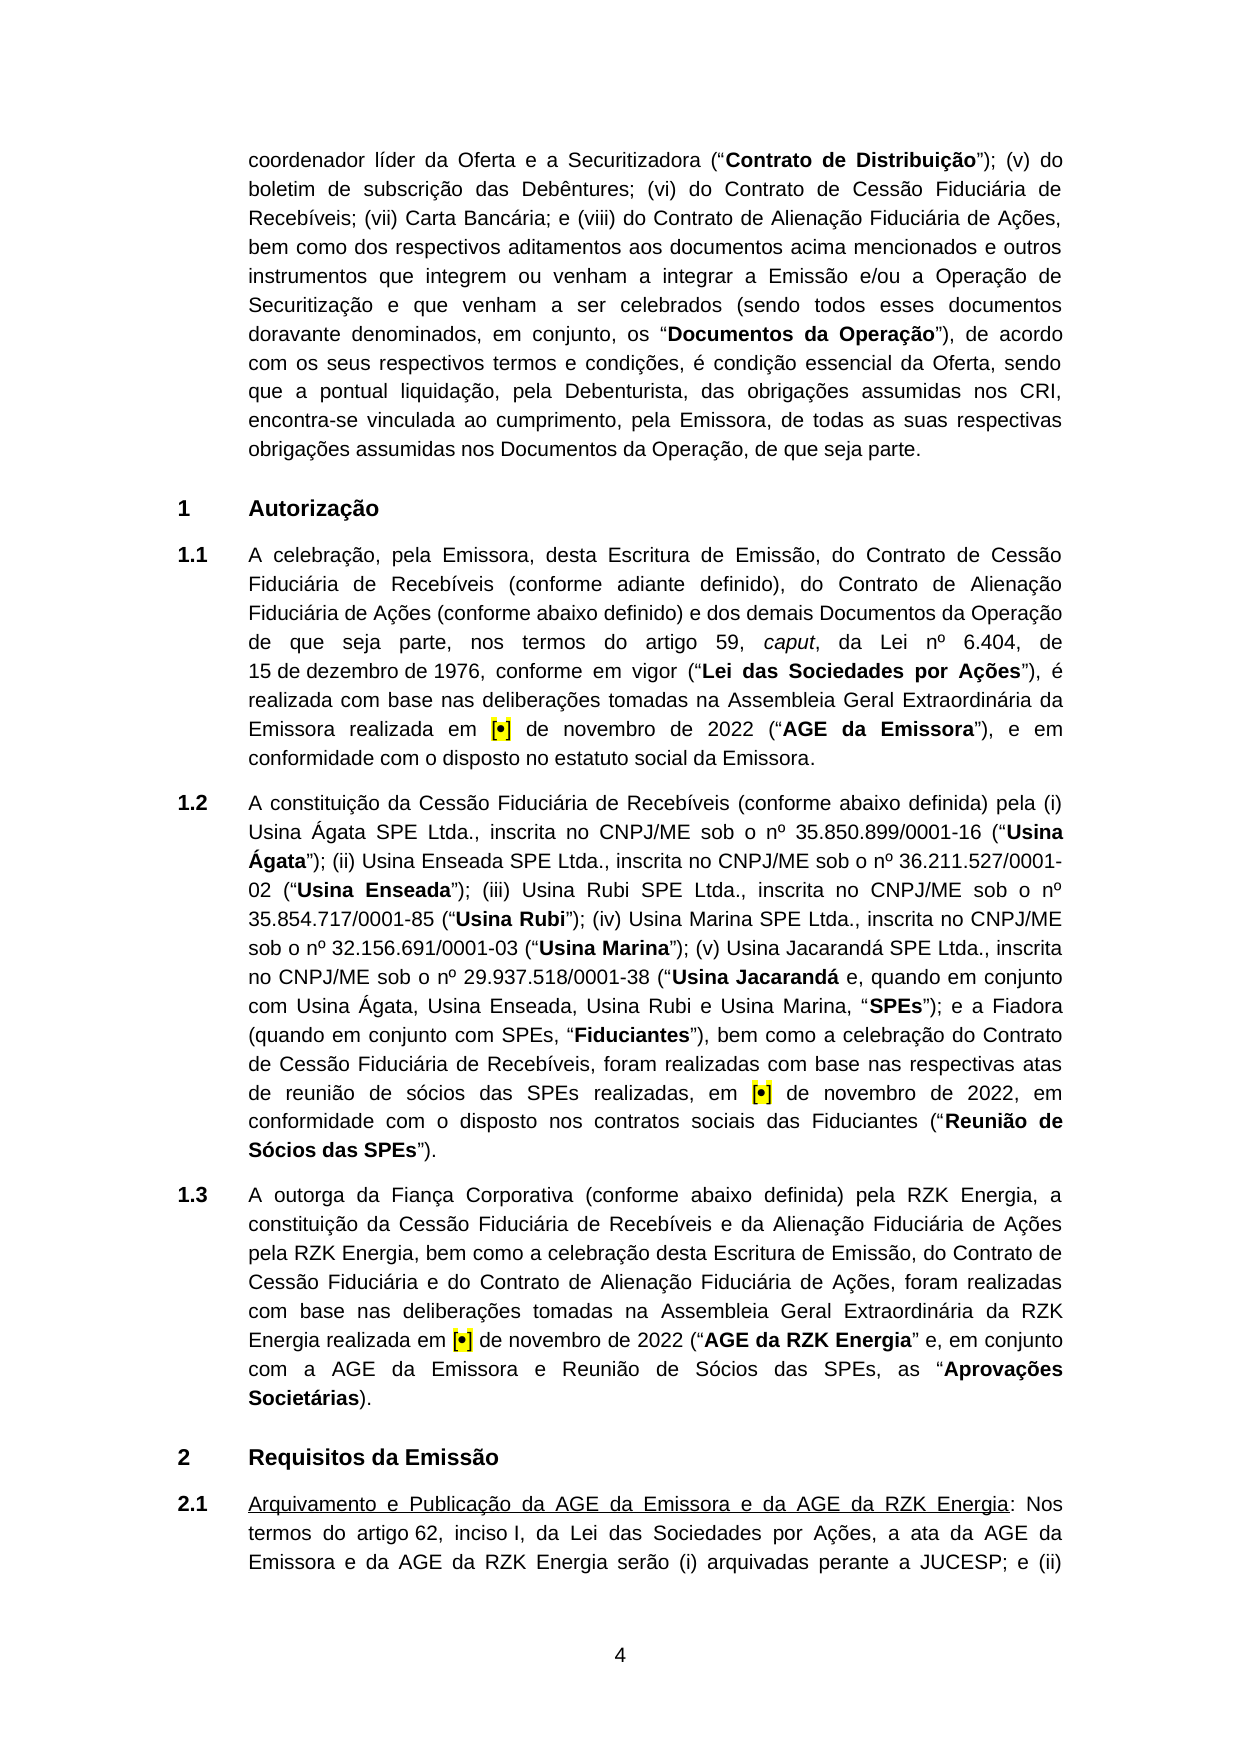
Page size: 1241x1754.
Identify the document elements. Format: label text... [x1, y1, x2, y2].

text A outorga da Fiança Corporativa (conforme abaixo definida) pela RZK Energia, a constituição da Cessão Fiduciária de Recebíveis e da Alienação Fiduciária de Ações pela RZK Energia, bem como a celebração desta Escritura de Emissão, do Contrato de Cessão Fiduciária e do Contrato de Alienação Fiduciária de Ações, foram realizadas com base nas deliberações tomadas na Assembleia Geral Extraordinária da RZK Energia realizada em [] de novembro de 2022 (“AGE da RZK Energia” e, em conjunto com a AGE da Emissora e Reunião de Sócios das SPEs, as “Aprovações Societárias). [177, 1182, 1063, 1410]
text Requisitos da Emissão [177, 1444, 1063, 1470]
text A constituição da Cessão Fiduciária de Recebíveis (conforme abaixo definida) pela (i) Usina Ágata SPE Ltda., inscrita no CNPJ/ME sob o nº 35.850.899/0001-16 (“Usina Ágata”); (ii) Usina Enseada SPE Ltda., inscrita no CNPJ/ME sob o nº 36.211.527/0001-02 (“Usina Enseada”); (iii) Usina Rubi SPE Ltda., inscrita no CNPJ/ME sob o nº 35.854.717/0001-85 (“Usina Rubi”); (iv) Usina Marina SPE Ltda., inscrita no CNPJ/ME sob o nº 32.156.691/0001-03 (“Usina Marina”); (v) Usina Jacarandá SPE Ltda., inscrita no CNPJ/ME sob o nº 29.937.518/0001-38 (“Usina Jacarandá e, quando em conjunto com Usina Ágata, Usina Enseada, Usina Rubi e Usina Marina, “SPEs”); e a Fiadora (quando em conjunto com SPEs, “Fiduciantes”), bem como a celebração do Contrato de Cessão Fiduciária de Recebíveis, foram realizadas com base nas respectivas atas de reunião de sócios das SPEs realizadas, em [] de novembro de 2022, em conformidade com o disposto nos contratos sociais das Fiduciantes (“Reunião de Sócios das SPEs”). [177, 789, 1063, 1162]
text A celebração, pela Emissora, desta Escritura de Emissão, do Contrato de Cessão Fiduciária de Recebíveis (conforme adiante definido), do Contrato de Alienação Fiduciária de Ações (conforme abaixo definido) e dos demais Documentos da Operação de que seja parte, nos termos do artigo 59, caput, da Lei nº 6.404, de 15 de dezembro de 1976, conforme em vigor (“Lei das Sociedades por Ações”), é realizada com base nas deliberações tomadas na Assembleia Geral Extraordinária da Emissora realizada em [] de novembro de 2022 (“AGE da Emissora”), e em conformidade com o disposto no estatuto social da Emissora. [177, 542, 1063, 770]
text Autorização [177, 495, 1063, 522]
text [177, 1491, 1063, 1574]
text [177, 148, 1063, 461]
